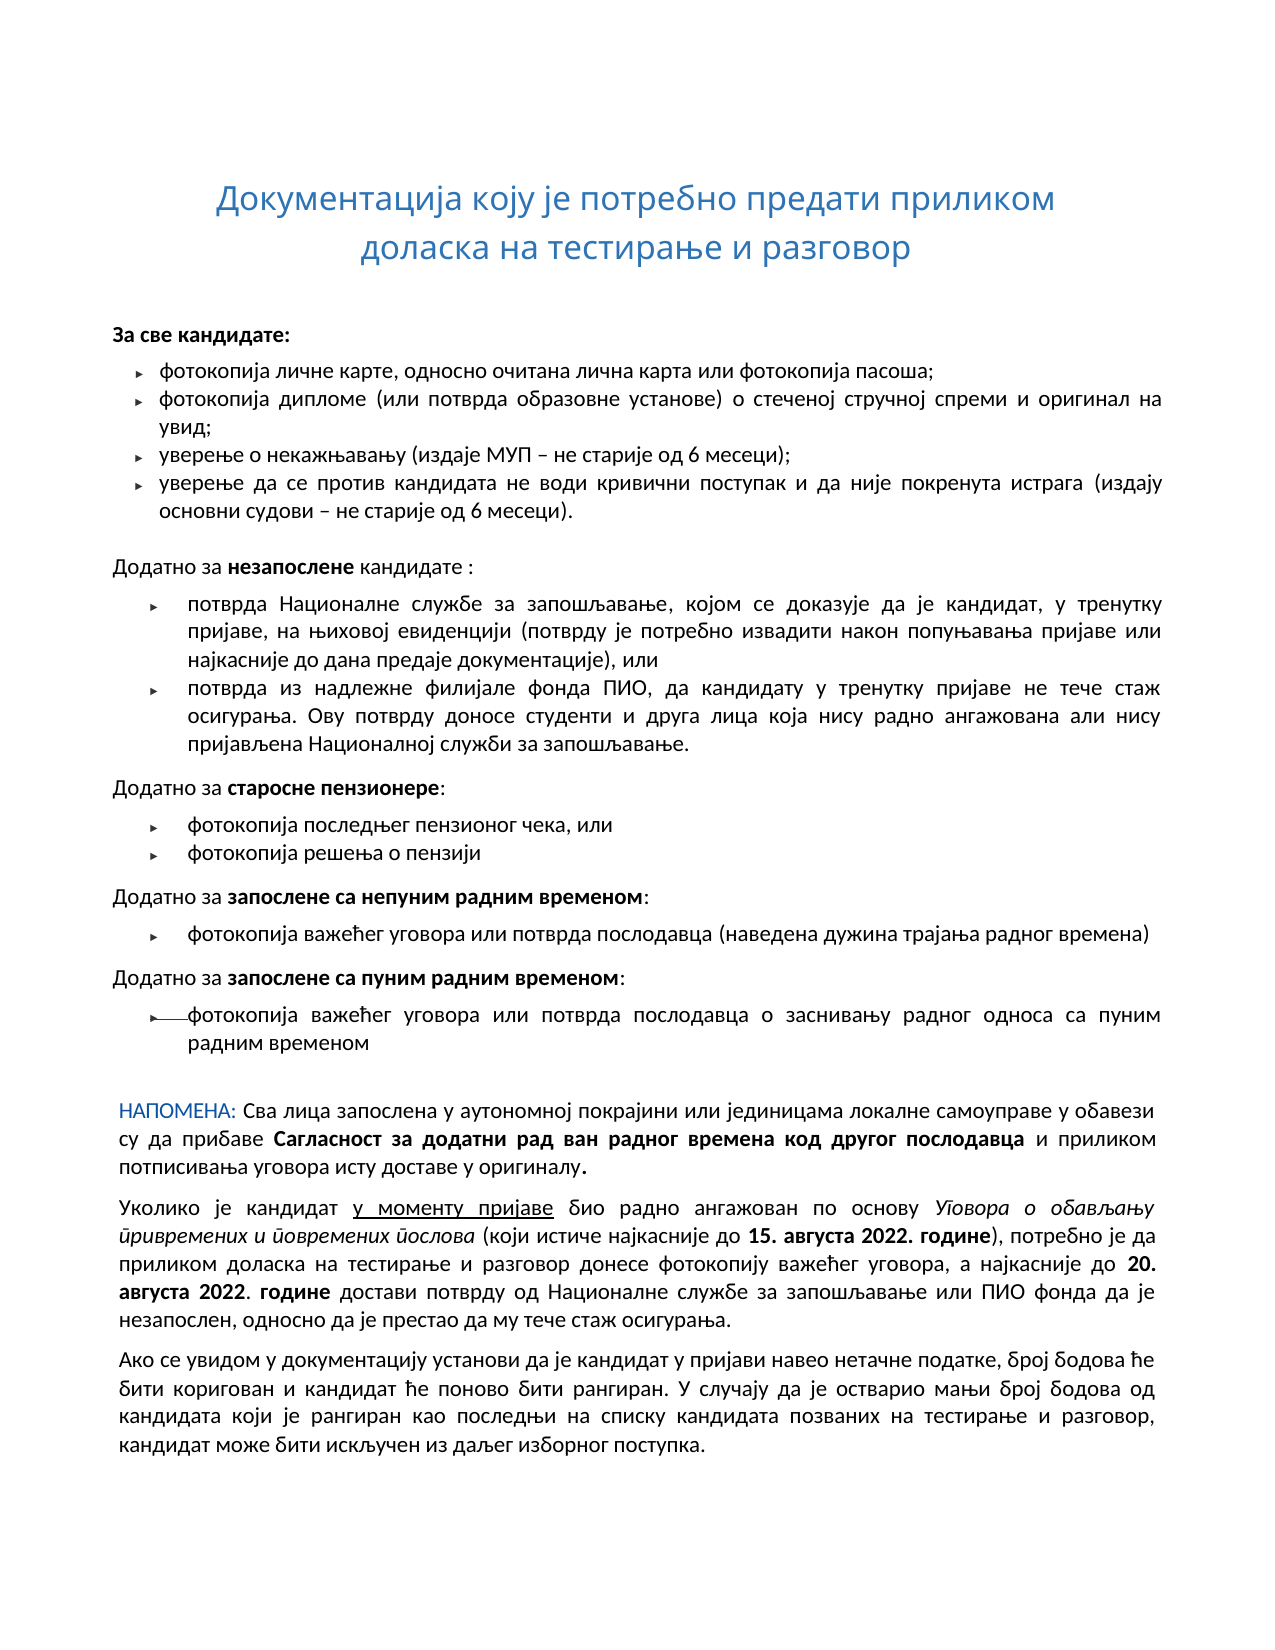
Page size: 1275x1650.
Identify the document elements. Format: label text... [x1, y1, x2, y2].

list фотокопија важећег уговора или потврда послодавца о заснивању радног односа са пуним радним временом [150, 1000, 1162, 1056]
list фотокопија личне карте, односно очитана лична карта или фотокопија пасоша; [135, 356, 1162, 384]
list фотокопија решења о пензији [150, 838, 1162, 866]
list фотокопија дипломе (или потврда образовне установе) о стеченој стручној спреми и оригинал на увид; [135, 384, 1162, 440]
text За све кандидате: [112, 320, 1162, 348]
text Додатно за запослене са пуним радним временом: [112, 963, 1162, 992]
list потврда Националне службе за запошљавање, којом се доказује да је кандидат, у тренутку пријаве, на њиховој евиденцији (потврду је потребно извадити након попуњавања пријаве или најкасније до дана предаје документације), или [150, 589, 1162, 673]
text Додатно за старосне пензионере: [112, 773, 1162, 801]
text Додатно за незапослене кандидате : [112, 552, 1162, 580]
subtitle Документација коју је потребно предати приликом доласка на тестирање и разговор [201, 175, 1071, 269]
list уверење да се против кандидата не води кривични поступак и да није покренута истрага (издају основни судови – не старије од 6 месеци). [135, 468, 1162, 524]
text Додатно за запослене са непуним радним временом: [112, 882, 1162, 911]
text Уколико је кандидат у моменту пријаве био радно ангажован по основу Уговора о обављању привремених и повремених послова (који истиче најкасније до 15. августа 2022. године), потребно је да приликом доласка на тестирање и разговор донесе фотокопију важећег уговора, а најкасније до 20. августа 2022. године достави потврду од Националне службе за запошљавање или ПИО фонда да је незапослен, односно да је престао да му тече стаж осигурања. [118, 1193, 1157, 1333]
list потврда из надлежне филијале фонда ПИО, да кандидату у тренутку пријаве не тече стаж осигурања. Ову потврду доносе студенти и друга лица која нису радно ангажована али нису пријављена Националној служби за запошљавање. [150, 673, 1162, 757]
list фотокопија важећег уговора или потврда послодавца (наведена дужина трајања радног времена) [150, 919, 1162, 947]
list уверење о некажњавању (издаје МУП – не старије од 6 месеци); [135, 440, 1162, 468]
text Ако се увидом у документацију установи да је кандидат у пријави навео нетачне податке, број бодова ће бити коригован и кандидат ће поново бити рангиран. У случају да је остварио мањи број бодова од кандидата који је рангиран као последњи на списку кандидата позваних на тестирање и разговор, кандидат може бити искључен из даљег изборног поступка. [118, 1346, 1157, 1458]
text НАПОМЕНА: Сва лица запослена у аутономној покрајини или јединицама локалне самоуправе у обавези су да прибаве Сагласност за додатни рад ван радног времена код другог послодавца и приликом потписивања уговора исту доставе у оригиналу. [118, 1096, 1157, 1181]
list фотокопија последњег пензионог чека, или [150, 810, 1162, 838]
